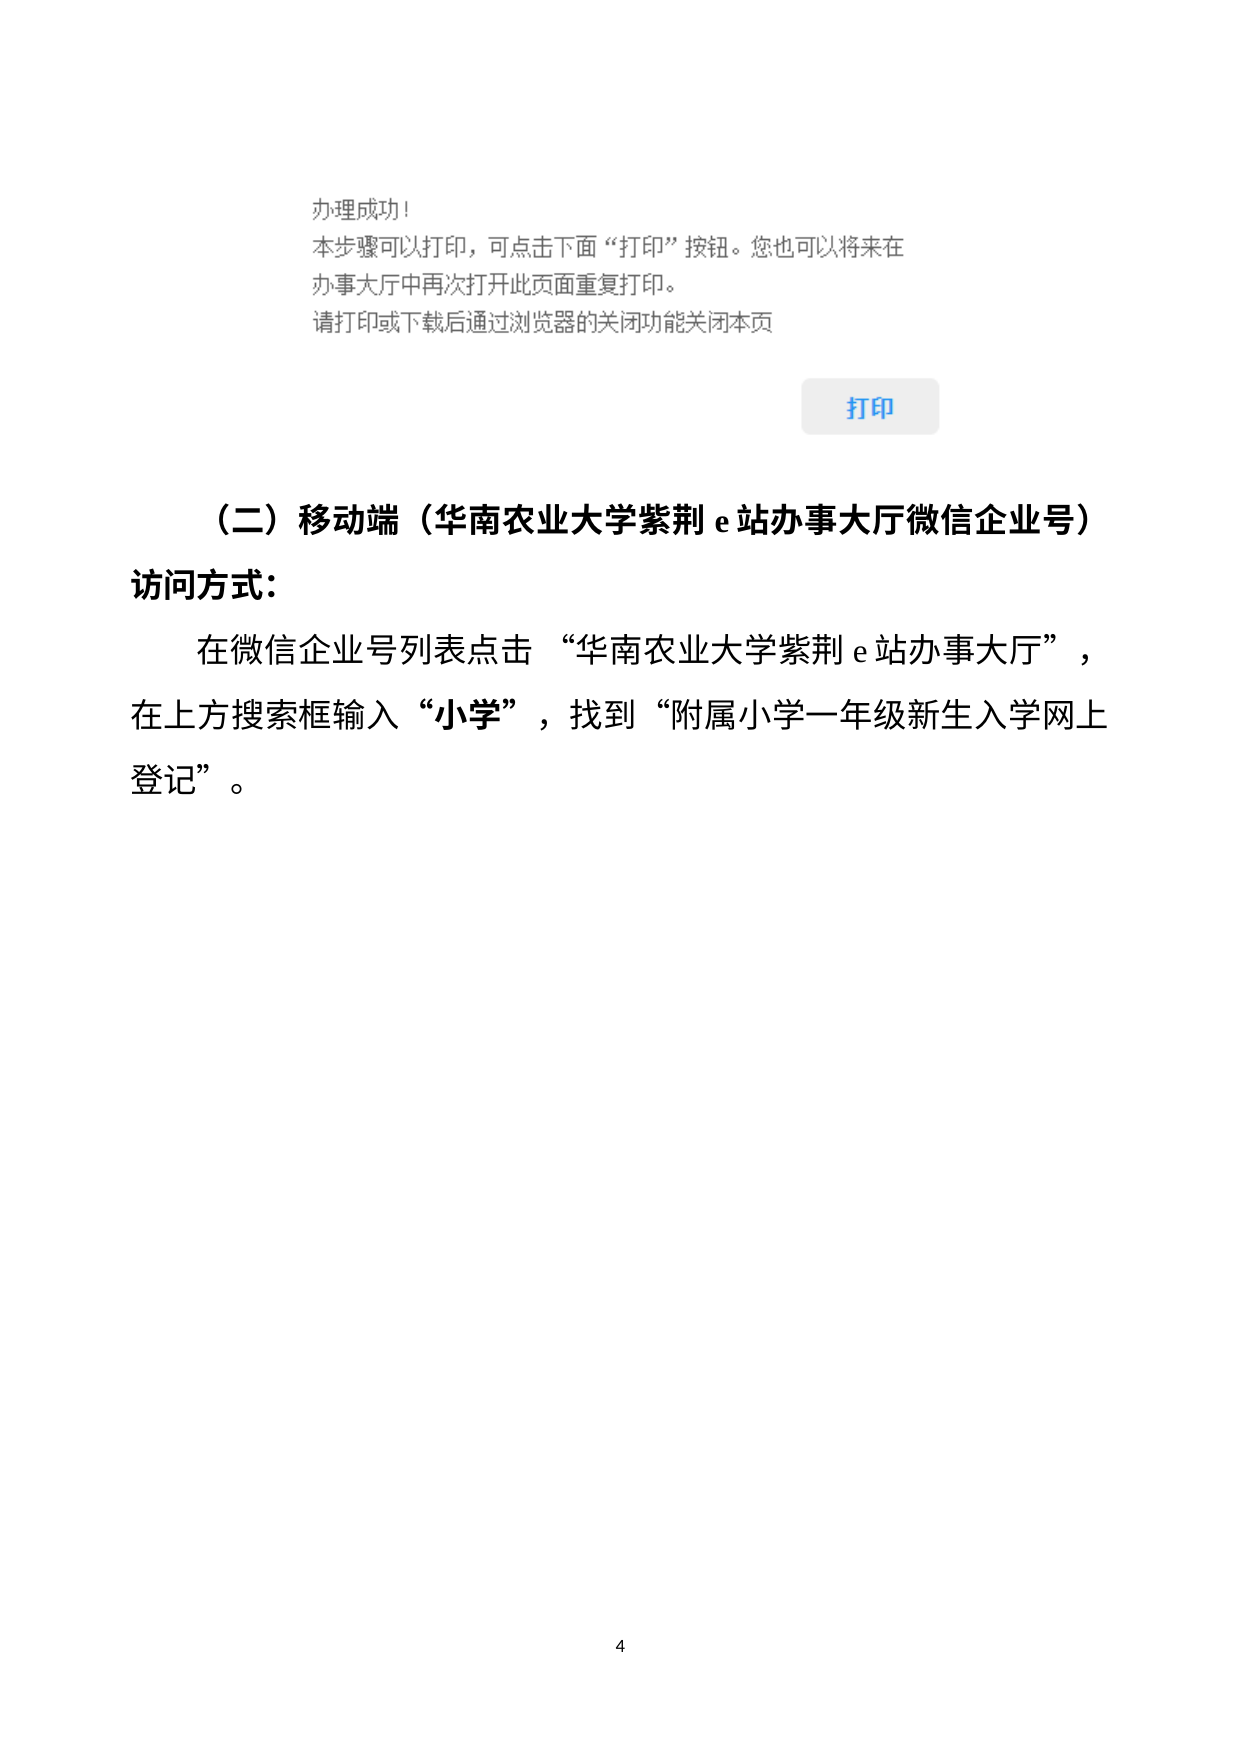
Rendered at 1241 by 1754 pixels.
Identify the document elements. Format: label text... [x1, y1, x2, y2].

picture [282, 160, 958, 455]
text 在微信企业号列表点击 “华南农业大学紫荆e站办事大厅”，在上方搜索框输入“小学”，找到“附属小学一年级新生入学网上登记”。 [130, 616, 1110, 811]
text （二）移动端（华南农业大学紫荆e站办事大厅微信企业号）访问方式： [130, 486, 1110, 616]
